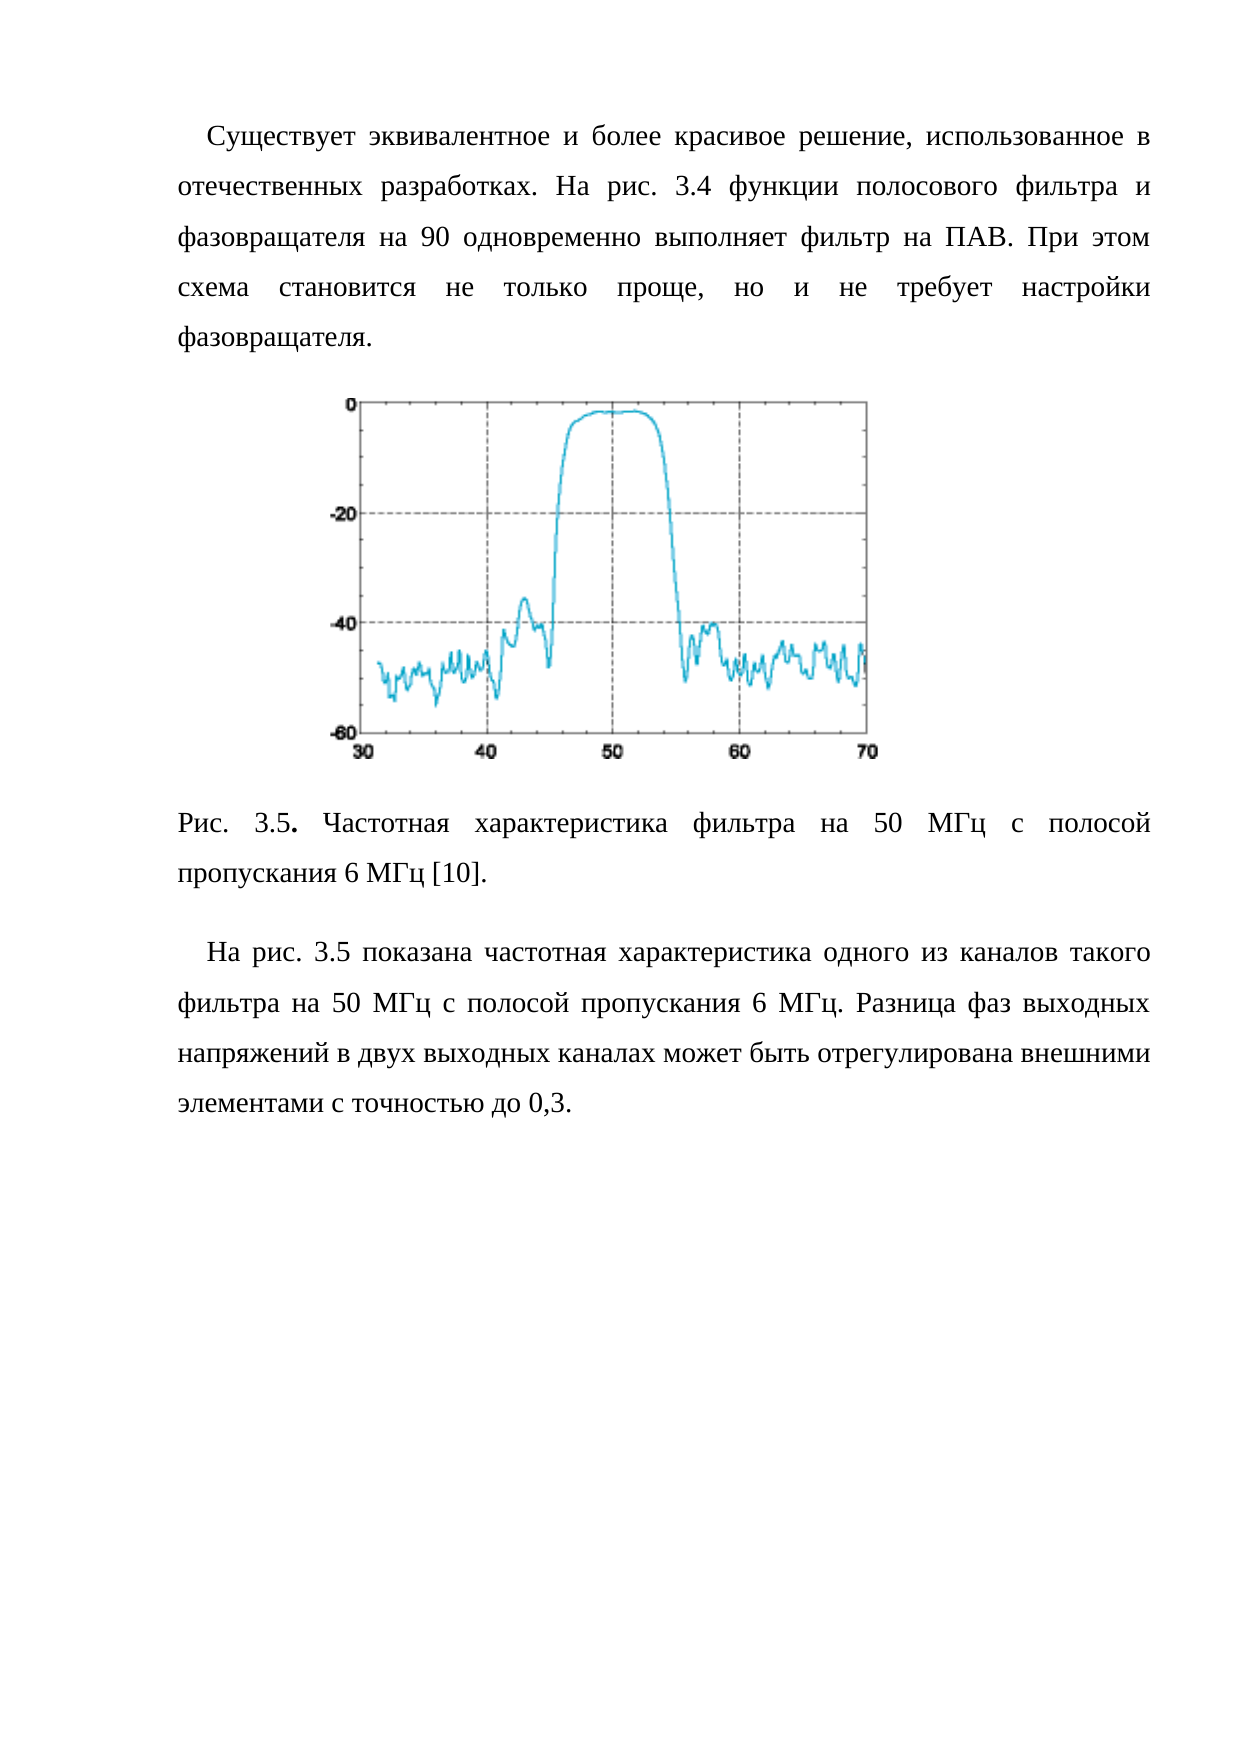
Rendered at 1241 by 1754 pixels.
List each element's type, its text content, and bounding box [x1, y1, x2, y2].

text На рис. 3.5 показана частотная характеристика одного из каналов такого фильтра на 50 МГц с полосой пропускания 6 МГц. Разница фаз выходных напряжений в двух выходных каналах может быть отрегулирована внешними элементами с точностью до 0,3. [177, 934, 1152, 1119]
text Существует эквивалентное и более красивое решение, использованное в отечественных разработках. На рис. 3.4 функции полосового фильтра и фазовращателя на 90 одновременно выполняет фильтр на ПАВ. При этом схема становится не только проще, но и не требует настройки фазовращателя. [177, 118, 1152, 353]
text Рис. 3.5. Частотная характеристика фильтра на 50 МГц с полосой пропускания 6 МГц [10]. [177, 805, 1152, 889]
picture [330, 398, 878, 759]
